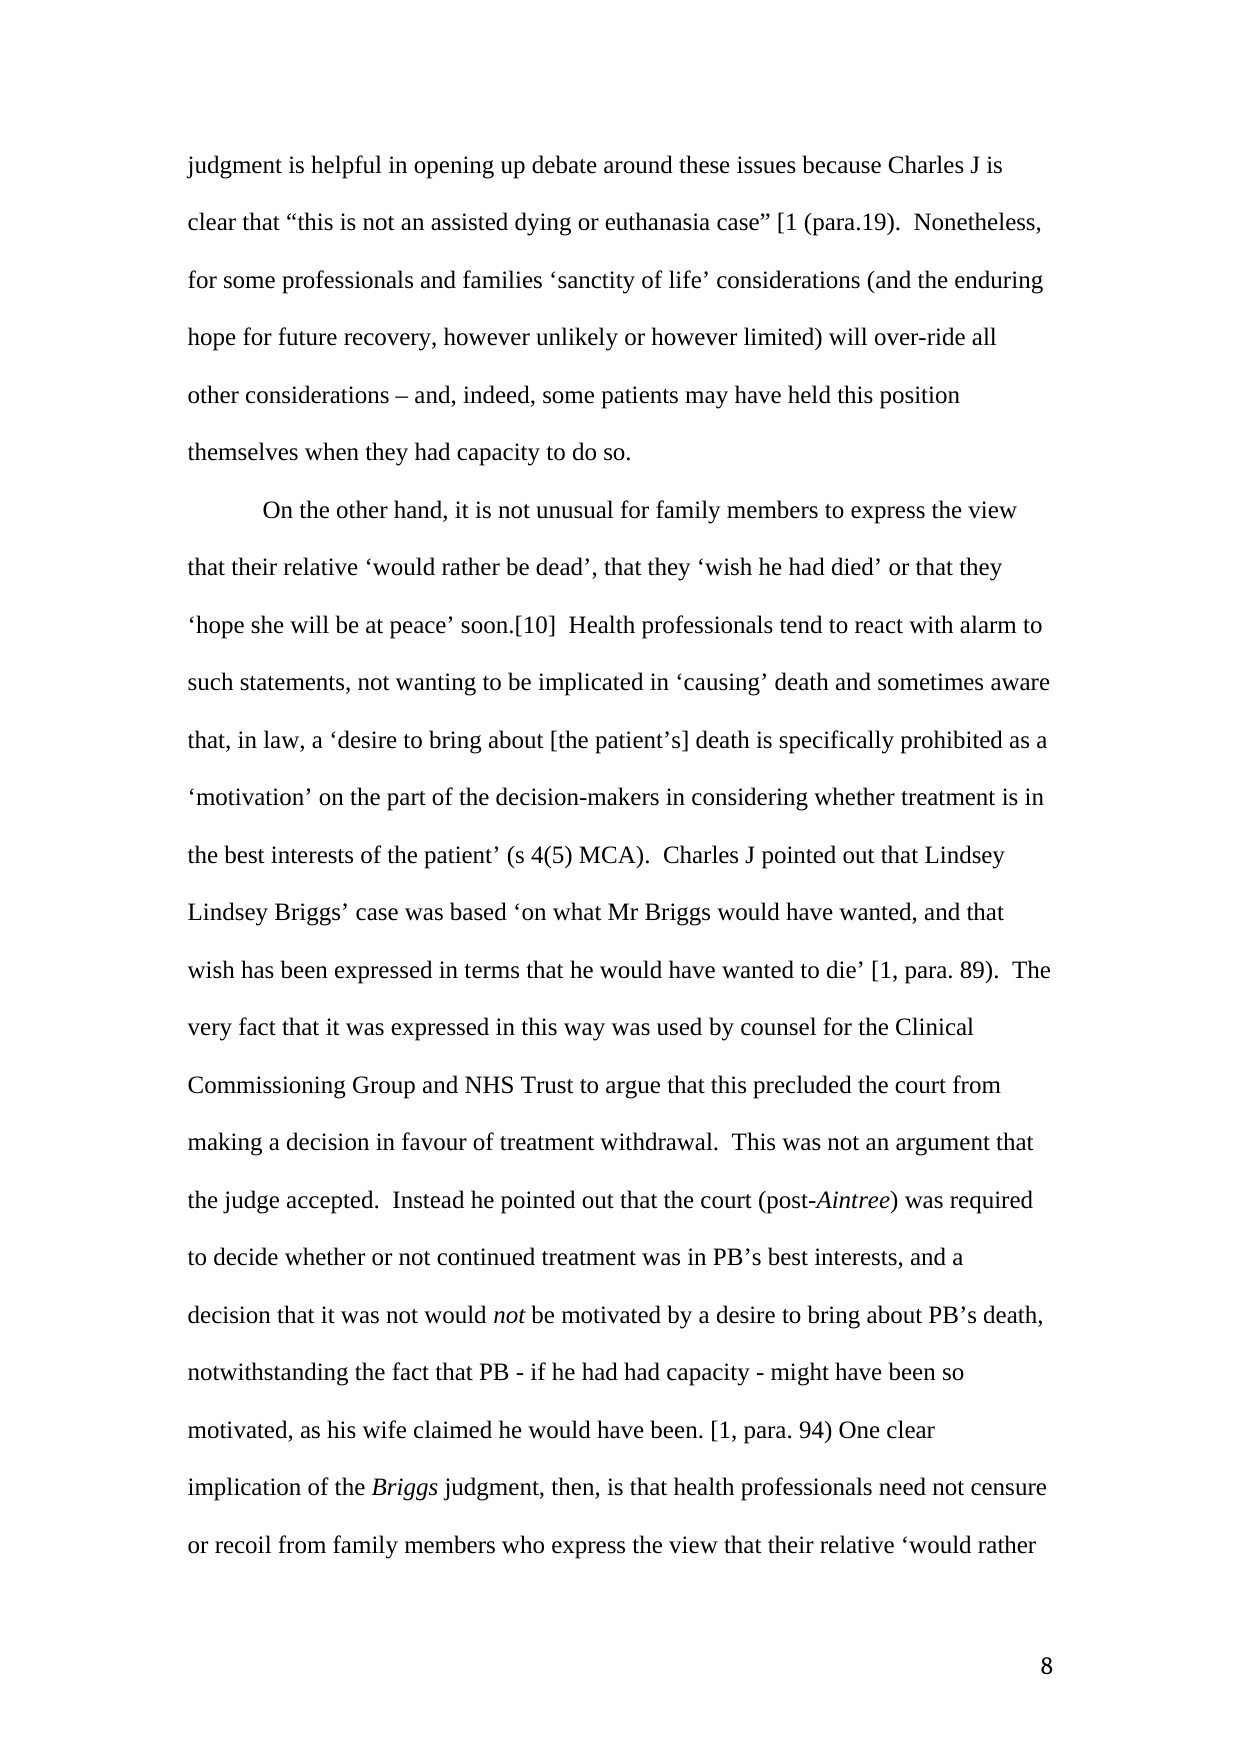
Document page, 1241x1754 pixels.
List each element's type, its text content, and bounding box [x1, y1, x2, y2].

text On the other hand, it is not unusual for family members to express the view that their relative ‘would rather be dead’, that they ‘wish he had died’ or that they ‘hope she will be at peace’ soon.[10] Health professionals tend to react with alarm to such statements, not wanting to be implicated in ‘causing’ death and sometimes aware that, in law, a ‘desire to bring about [the patient’s] death is specifically prohibited as a ‘motivation’ on the part of the decision-makers in considering whether treatment is in the best interests of the patient’ (s 4(5) MCA). Charles J pointed out that Lindsey [187, 495, 1053, 869]
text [187, 150, 1053, 466]
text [187, 897, 1053, 1559]
